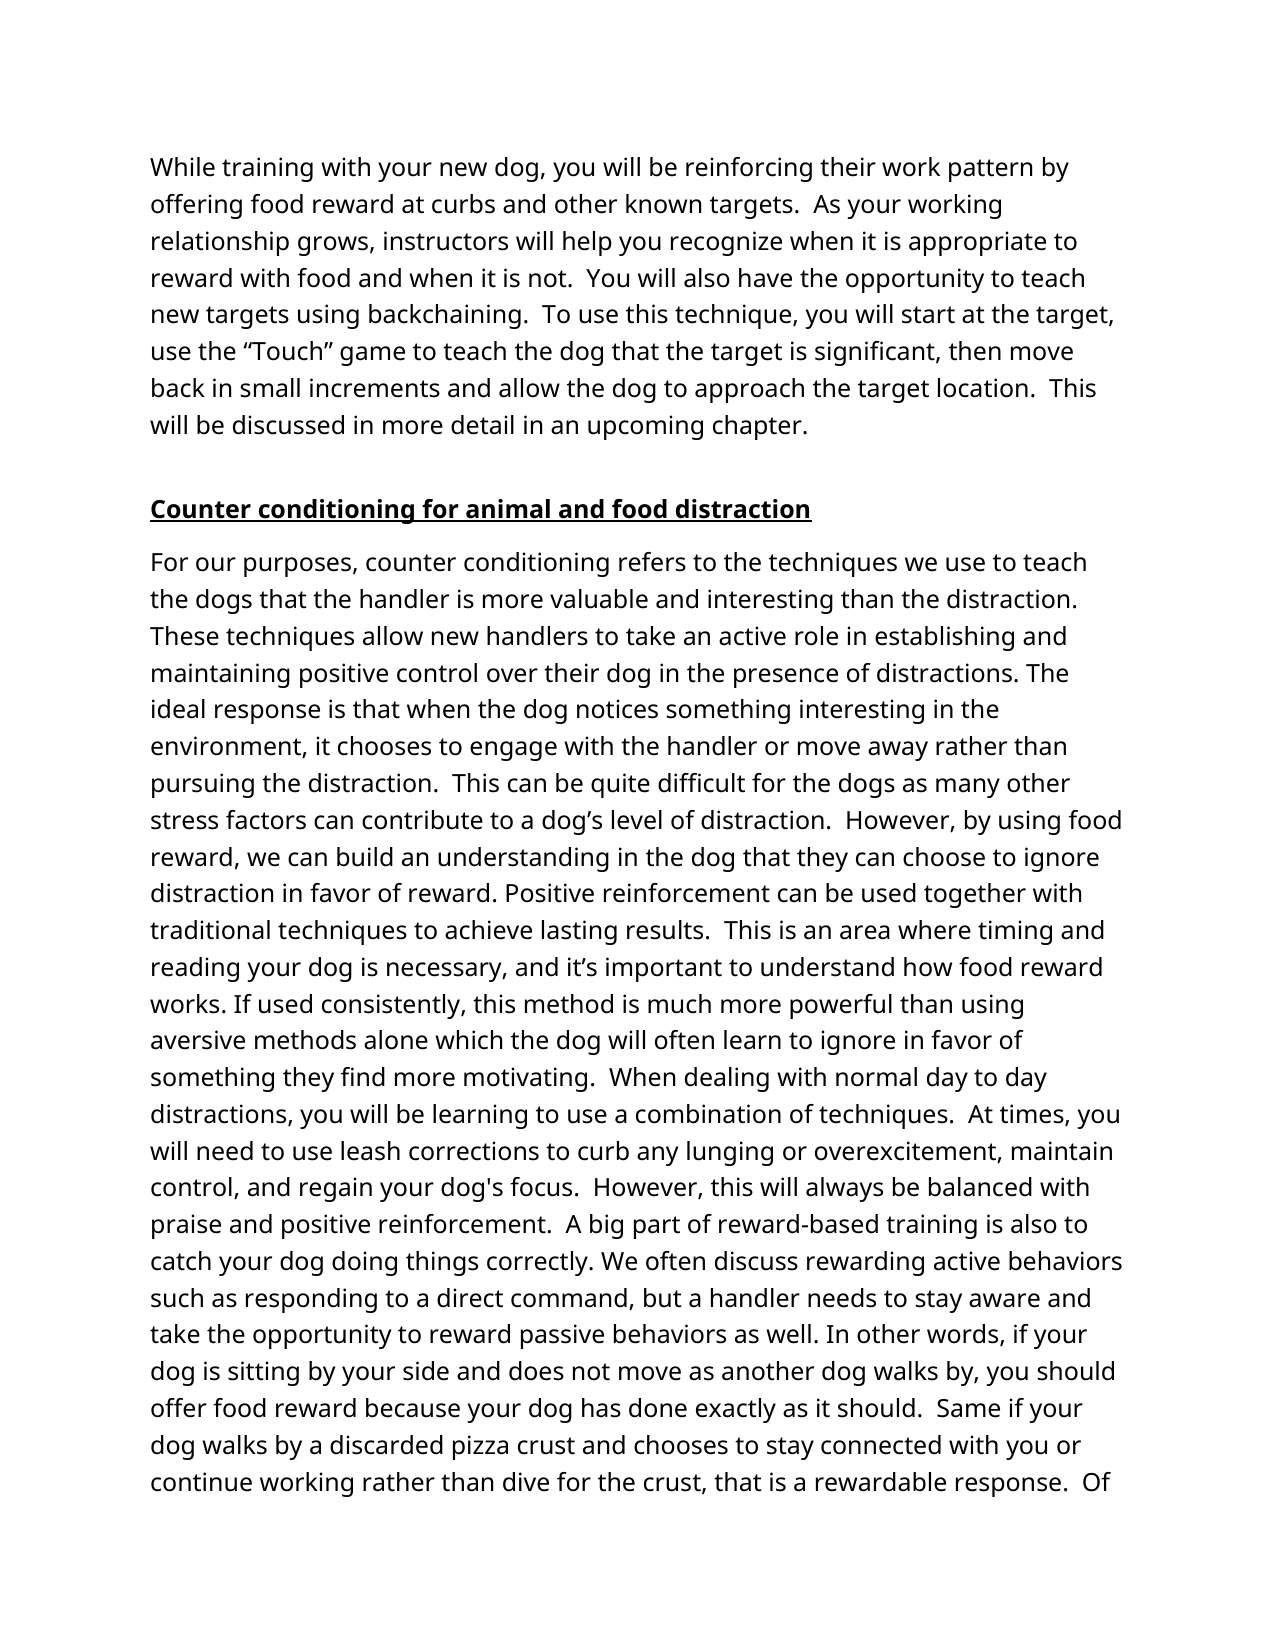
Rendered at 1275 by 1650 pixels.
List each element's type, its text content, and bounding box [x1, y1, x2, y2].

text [150, 545, 1125, 1498]
text Counter conditioning for animal and food distraction [150, 461, 1125, 526]
text While training with your new dog, you will be reinforcing their work pattern by offering food reward at curbs and other known targets. As your working relationship grows, instructors will help you recognize when it is appropriate to reward with food and when it is not. You will also have the opportunity to teach new targets using backchaining. To use this technique, you will start at the target, use the “Touch” game to teach the dog that the target is significant, then move back in small increments and allow the dog to approach the target location. This will be discussed in more detail in an upcoming chapter. [150, 150, 1125, 441]
